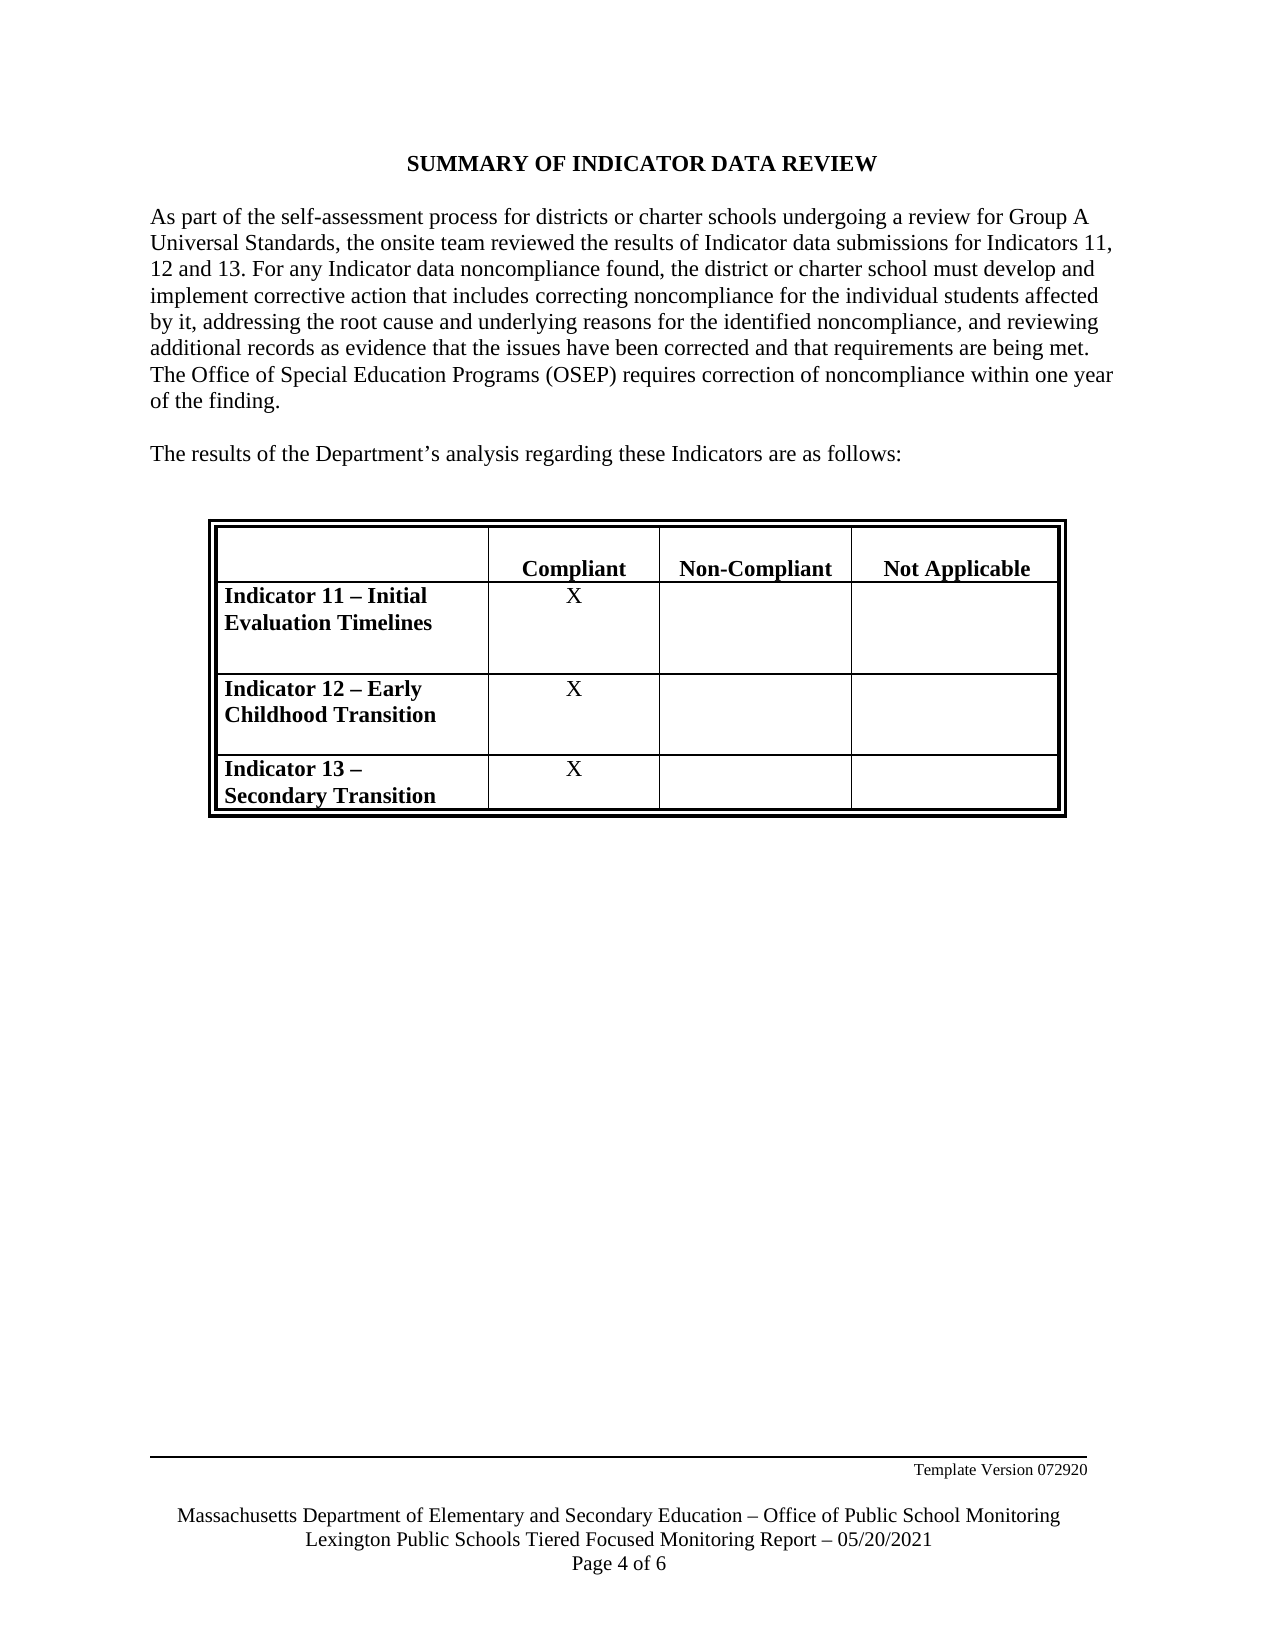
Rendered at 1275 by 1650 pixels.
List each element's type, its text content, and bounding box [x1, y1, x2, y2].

table_cell [660, 583, 851, 673]
table_cell [852, 675, 1057, 754]
table_cell [660, 675, 851, 754]
table_cell X [489, 675, 659, 754]
table_header Compliant [489, 528, 659, 581]
table_cell [660, 756, 851, 808]
table_cell X [489, 583, 659, 673]
table_cell [852, 756, 1057, 808]
text The results of the Department’s analysis regarding these Indicators are as follows: [150, 440, 1125, 466]
table_header Non-Compliant [660, 528, 851, 581]
table_cell Indicator 13 – Secondary Transition [218, 756, 488, 808]
text SUMMARY OF INDICATOR DATA REVIEW [112, 150, 1172, 176]
table_cell Indicator 11 – Initial Evaluation Timelines [218, 583, 488, 673]
text As part of the self-assessment process for districts or charter schools undergoing a review for Group A Universal Standards, the onsite team reviewed the results of Indicator data submissions for Indicators 11, 12 and 13. For any Indicator data noncompliance found, the district or charter school must develop and implement corrective action that includes correcting noncompliance for the individual students affected by it, addressing the root cause and underlying reasons for the identified noncompliance, and reviewing additional records as evidence that the issues have been corrected and that requirements are being met. The Office of Special Education Programs (OSEP) requires correction of noncompliance within one year of the finding. [150, 203, 1125, 413]
table_cell Indicator 12 – Early Childhood Transition [218, 675, 488, 754]
table_header [213, 522, 488, 581]
table_cell X [489, 756, 659, 808]
table_cell [852, 583, 1057, 673]
table_header Not Applicable [852, 522, 1062, 581]
